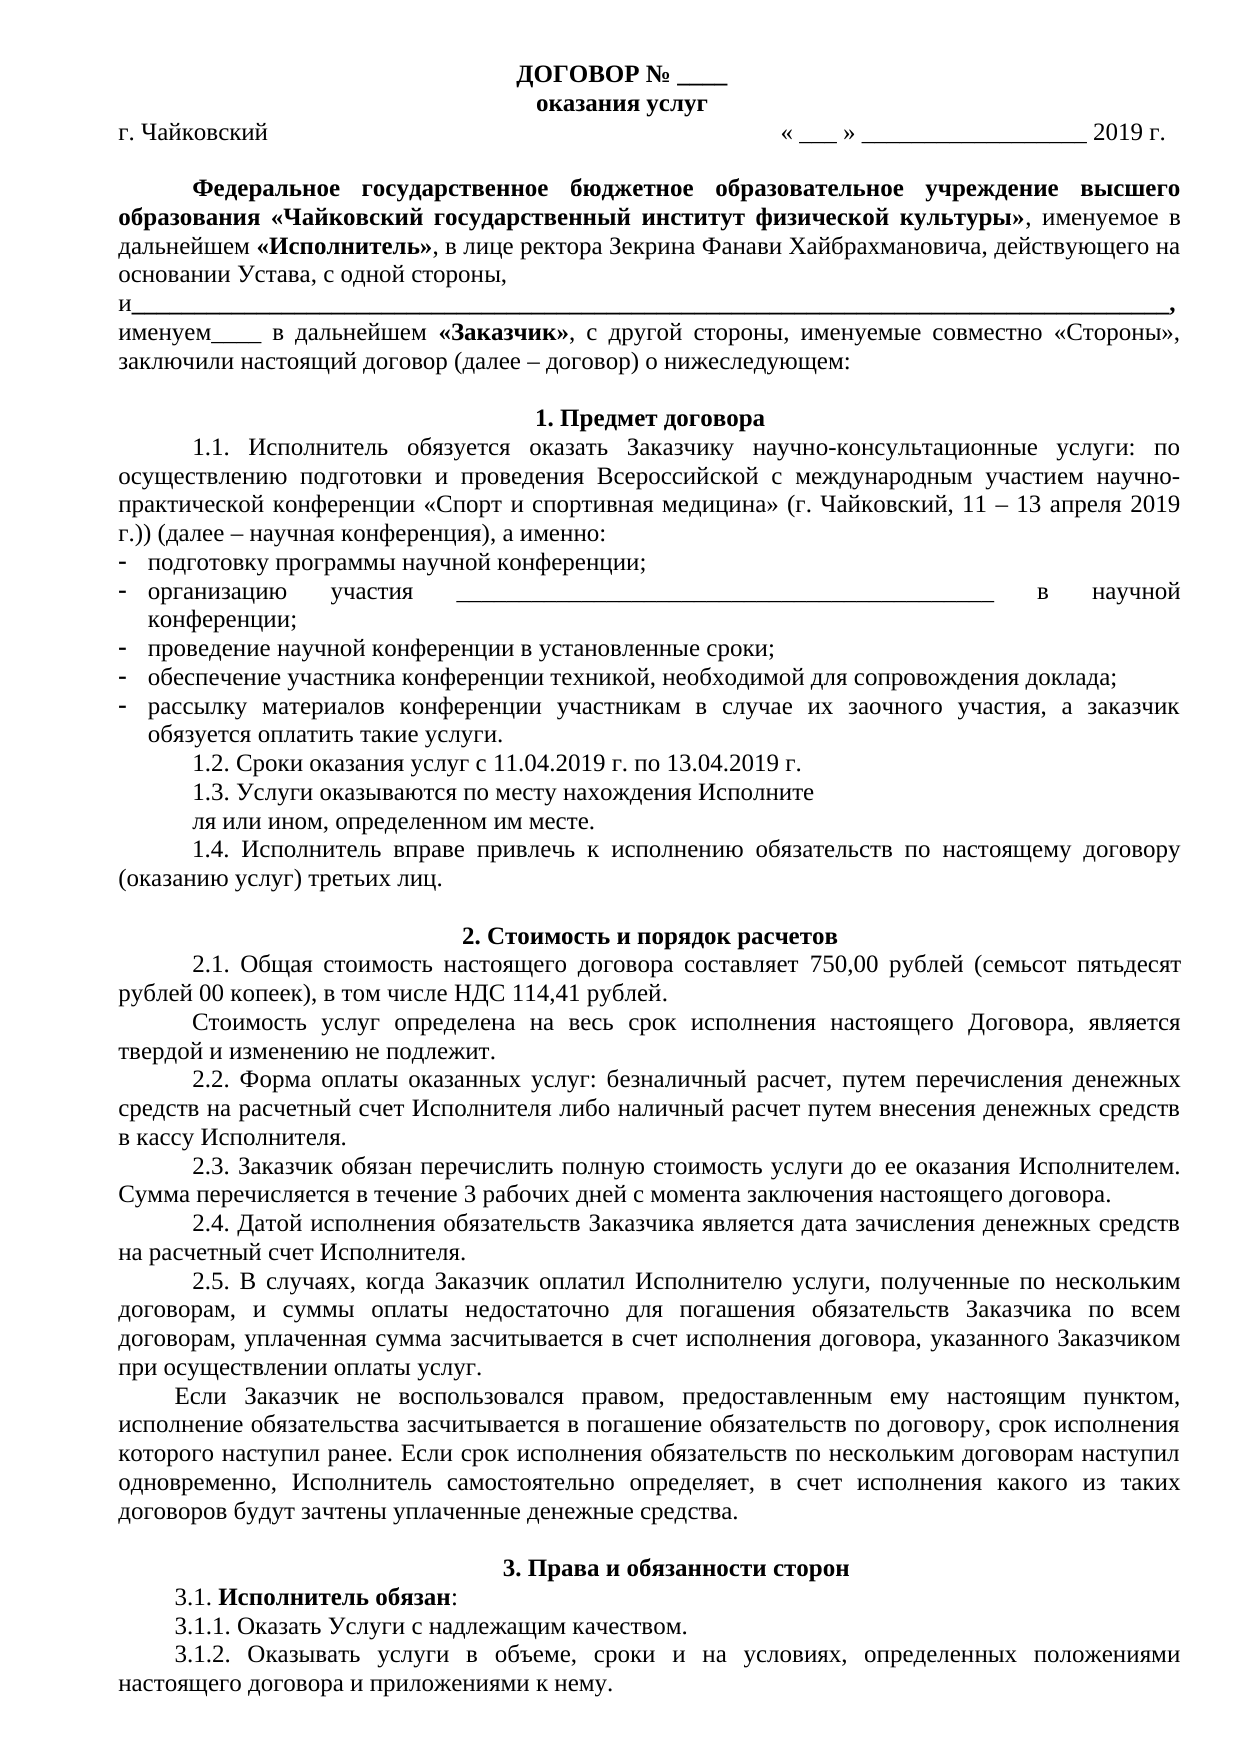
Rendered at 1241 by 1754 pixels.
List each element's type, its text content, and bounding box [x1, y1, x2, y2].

text 1.1. Исполнитель обязуется оказать Заказчику научно-консультационные услуги: по осуществлению подготовки и проведения Всероссийской с международным участием научно-практической конференции «Спорт и спортивная медицина» (г. Чайковский, 11 – 13 апреля 2019 г.)) (далее – научная конференция), а именно: [118, 432, 1181, 547]
text г. Чайковский « ___ » __________________ 2019 г. [118, 117, 1182, 145]
text Стоимость услуг определена на весь срок исполнения настоящего Договора, является твердой и изменению не подлежит. [118, 1007, 1182, 1064]
list рассылку материалов конференции участникам в случае их заочного участия, а заказчик обязуется оплатить такие услуги. [118, 691, 1181, 748]
text 1.4. Исполнитель вправе привлечь к исполнению обязательств по настоящему договору (оказанию услуг) третьих лиц. [118, 834, 1182, 892]
list обеспечение участника конференции техникой, необходимой для сопровождения доклада; [118, 662, 1181, 691]
text 3.1. Исполнитель обязан: [118, 1582, 1182, 1611]
text 2.1. Общая стоимость настоящего договора составляет 750,00 рублей (семьсот пятьдесят рублей 00 копеек), в том числе НДС 114,41 рублей. [118, 949, 1182, 1007]
text оказания услуг [118, 88, 1125, 117]
text 3.1.1. Оказать Услуги с надлежащим качеством. [118, 1611, 1182, 1639]
text 2.3. Заказчик обязан перечислить полную стоимость услуги до ее оказания Исполнителем. Сумма перечисляется в течение 3 рабочих дней с момента заключения настоящего договора. [118, 1151, 1181, 1208]
text Федеральное государственное бюджетное образовательное учреждение высшего образования «Чайковский государственный институт физической культуры», именуемое в дальнейшем «Исполнитель», в лице ректора Зекрина Фанави Хайбрахмановича, действующего на основании Устава, с одной стороны, [118, 173, 1181, 288]
text ля или ином, определенном им месте. [118, 806, 1181, 834]
list подготовку программы научной конференции; [118, 547, 1181, 576]
list проведение научной конференции в установленные сроки; [118, 633, 1181, 662]
text 3.1.2. Оказывать услуги в объеме, сроки и на условиях, определенных положениями настоящего договора и приложениями к нему. [118, 1639, 1182, 1697]
list организацию участия ___________________________________________ в научной конференции; [118, 576, 1181, 633]
text 2.5. В случаях, когда Заказчик оплатил Исполнителю услуги, полученные по нескольким договорам, и суммы оплаты недостаточно для погашения обязательств Заказчика по всем договорам, уплаченная сумма засчитывается в счет исполнения договора, указанного Заказчиком при осуществлении оплаты услуг. [118, 1266, 1182, 1381]
text 2.2. Форма оплаты оказанных услуг: безналичный расчет, путем перечисления денежных средств на расчетный счет Исполнителя либо наличный расчет путем внесения денежных средств в кассу Исполнителя. [118, 1064, 1182, 1151]
text ДОГОВОР № ____ [118, 59, 1125, 88]
text 3. Права и обязанности сторон [170, 1553, 1182, 1582]
text 1.2. Сроки оказания услуг с 11.04.2019 г. по 13.04.2019 г. [118, 748, 1181, 777]
text и___________________________________________________________________________________, именуем____ в дальнейшем «Заказчик», с другой стороны, именуемые совместно «Стороны», заключили настоящий договор (далее – договор) о нижеследующем: [118, 288, 1181, 374]
text 1. Предмет договора [118, 403, 1182, 432]
text 2.4. Датой исполнения обязательств Заказчика является дата зачисления денежных средств на расчетный счет Исполнителя. [118, 1208, 1181, 1266]
text Если Заказчик не воспользовался правом, предоставленным ему настоящим пунктом, исполнение обязательства засчитывается в погашение обязательств по договору, срок исполнения которого наступил ранее. Если срок исполнения обязательств по нескольким договорам наступил одновременно, Исполнитель самостоятельно определяет, в счет исполнения какого из таких договоров будут зачтены уплаченные денежные средства. [118, 1381, 1181, 1524]
text 1.3. Услуги оказываются по месту нахождения Исполните [118, 777, 1181, 806]
text 2. Стоимость и порядок расчетов [118, 921, 1182, 949]
